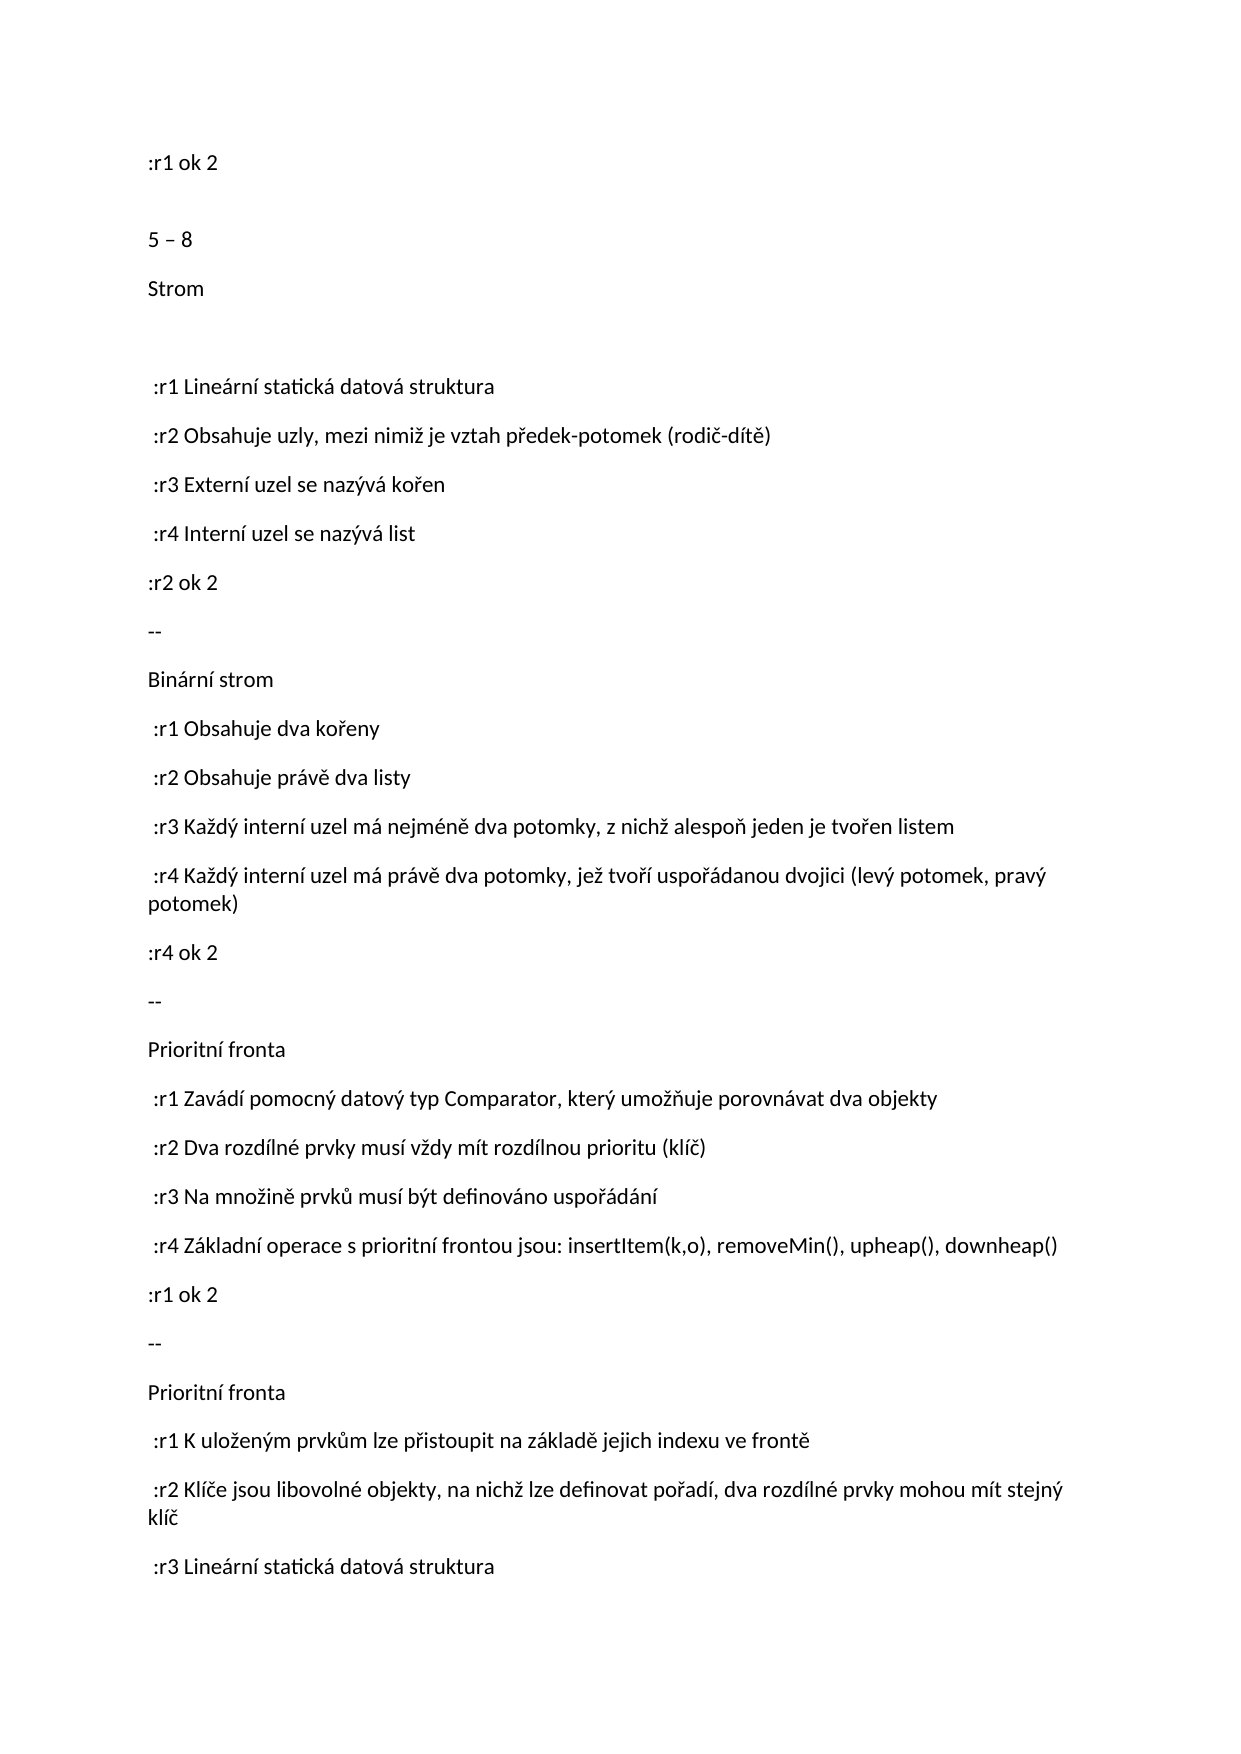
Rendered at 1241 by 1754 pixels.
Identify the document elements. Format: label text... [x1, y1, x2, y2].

text :r4 ok 2 [148, 938, 1093, 966]
text :r1 Lineární statická datová struktura [148, 372, 1093, 401]
text :r1 Zavádí pomocný datový typ Comparator, který umožňuje porovnávat dva objekty [148, 1084, 1093, 1112]
text Prioritní fronta [148, 1378, 1093, 1406]
text :r2 Dva rozdílné prvky musí vždy mít rozdílnou prioritu (klíč) [148, 1133, 1093, 1161]
text :r2 ok 2 [148, 568, 1093, 596]
text :r3 Každý interní uzel má nejméně dva potomky, z nichž alespoň jeden je tvořen listem [148, 812, 1093, 840]
text -- [148, 617, 1093, 645]
text 5 – 8 [148, 225, 1093, 253]
text :r2 Obsahuje uzly, mezi nimiž je vztah předek-potomek (rodič-dítě) [148, 421, 1093, 449]
text :r1 ok 2 [148, 148, 1093, 176]
text :r3 Externí uzel se nazývá kořen [148, 470, 1093, 498]
text Binární strom [148, 666, 1093, 694]
text :r3 Lineární statická datová struktura [148, 1552, 1093, 1580]
text :r4 Základní operace s prioritní frontou jsou: insertItem(k,o), removeMin(), upheap(), downheap() [148, 1231, 1093, 1259]
text -- [148, 987, 1093, 1015]
text :r2 Klíče jsou libovolné objekty, na nichž lze definovat pořadí, dva rozdílné prvky mohou mít stejný klíč [148, 1475, 1093, 1531]
text :r1 ok 2 [148, 1280, 1093, 1308]
text :r2 Obsahuje právě dva listy [148, 763, 1093, 791]
text Prioritní fronta [148, 1036, 1093, 1064]
text :r1 Obsahuje dva kořeny [148, 714, 1093, 742]
text :r4 Každý interní uzel má právě dva potomky, jež tvoří uspořádanou dvojici (levý potomek, pravý potomek) [148, 861, 1093, 917]
text :r3 Na množině prvků musí být definováno uspořádání [148, 1182, 1093, 1210]
text :r1 K uloženým prvkům lze přistoupit na základě jejich indexu ve frontě [148, 1426, 1093, 1454]
text :r4 Interní uzel se nazývá list [148, 519, 1093, 547]
text Strom [148, 274, 1093, 302]
text -- [148, 1329, 1093, 1357]
